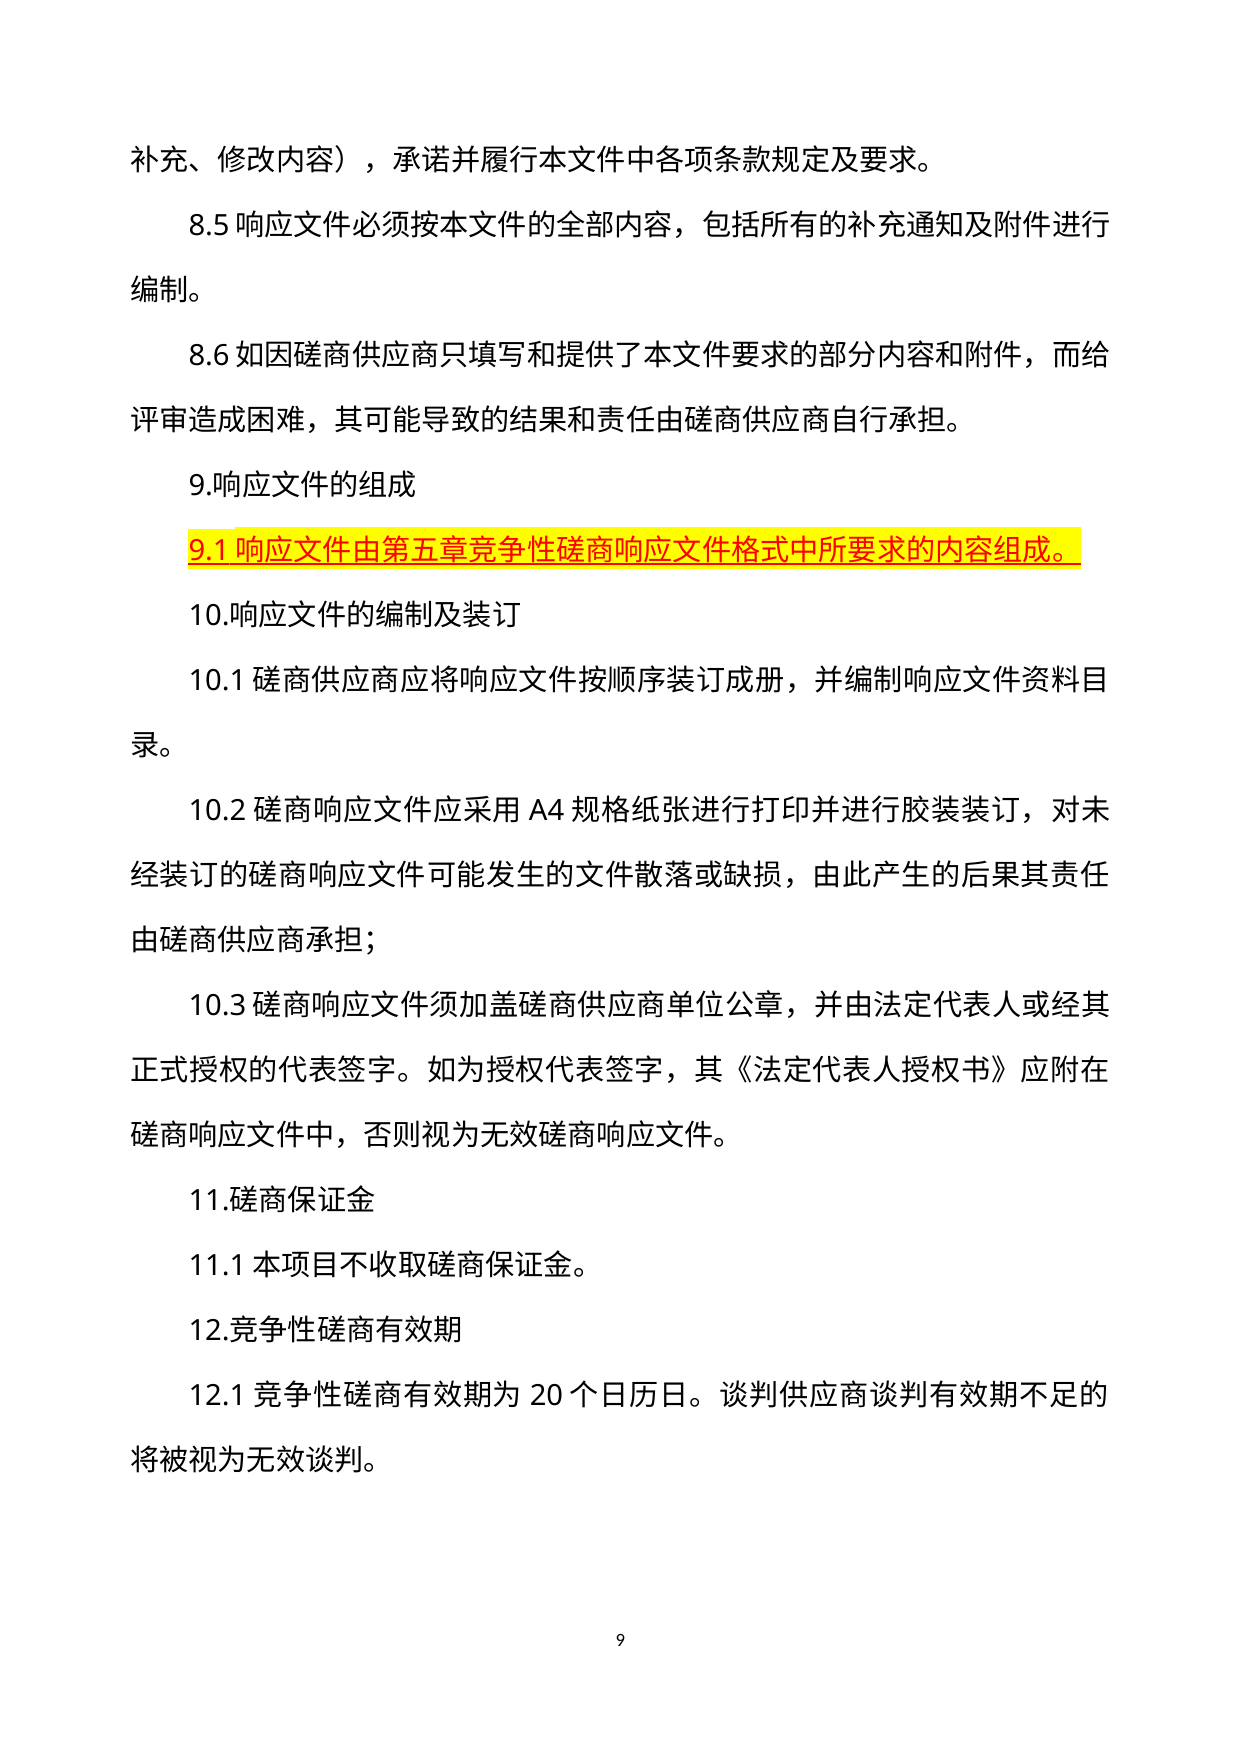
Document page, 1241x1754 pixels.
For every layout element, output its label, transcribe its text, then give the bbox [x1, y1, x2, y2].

text 11.磋商保证金 [130, 1165, 1110, 1230]
text 10.2磋商响应文件应采用A4规格纸张进行打印并进行胶装装订，对未经装订的磋商响应文件可能发生的文件散落或缺损，由此产生的后果其责任由磋商供应商承担； [130, 775, 1110, 970]
text 10.响应文件的编制及装订 [130, 580, 1110, 645]
text 12.1竞争性磋商有效期为20个日历日。谈判供应商谈判有效期不足的将被视为无效谈判。 [130, 1360, 1110, 1490]
text 11.1本项目不收取磋商保证金。 [130, 1230, 1110, 1295]
text 8.6如因磋商供应商只填写和提供了本文件要求的部分内容和附件，而给评审造成困难，其可能导致的结果和责任由磋商供应商自行承担。 [130, 320, 1110, 450]
text 10.3磋商响应文件须加盖磋商供应商单位公章，并由法定代表人或经其正式授权的代表签字。如为授权代表签字，其《法定代表人授权书》应附在磋商响应文件中，否则视为无效磋商响应文件。 [130, 970, 1110, 1165]
text 10.1磋商供应商应将响应文件按顺序装订成册，并编制响应文件资料目录。 [130, 645, 1110, 775]
text 12.竞争性磋商有效期 [130, 1295, 1110, 1360]
text 9.1响应文件由第五章竞争性磋商响应文件格式中所要求的内容组成。 [130, 515, 1110, 580]
text 8.5响应文件必须按本文件的全部内容，包括所有的补充通知及附件进行编制。 [130, 190, 1110, 320]
text 9.响应文件的组成 [130, 450, 1110, 515]
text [130, 125, 1110, 190]
